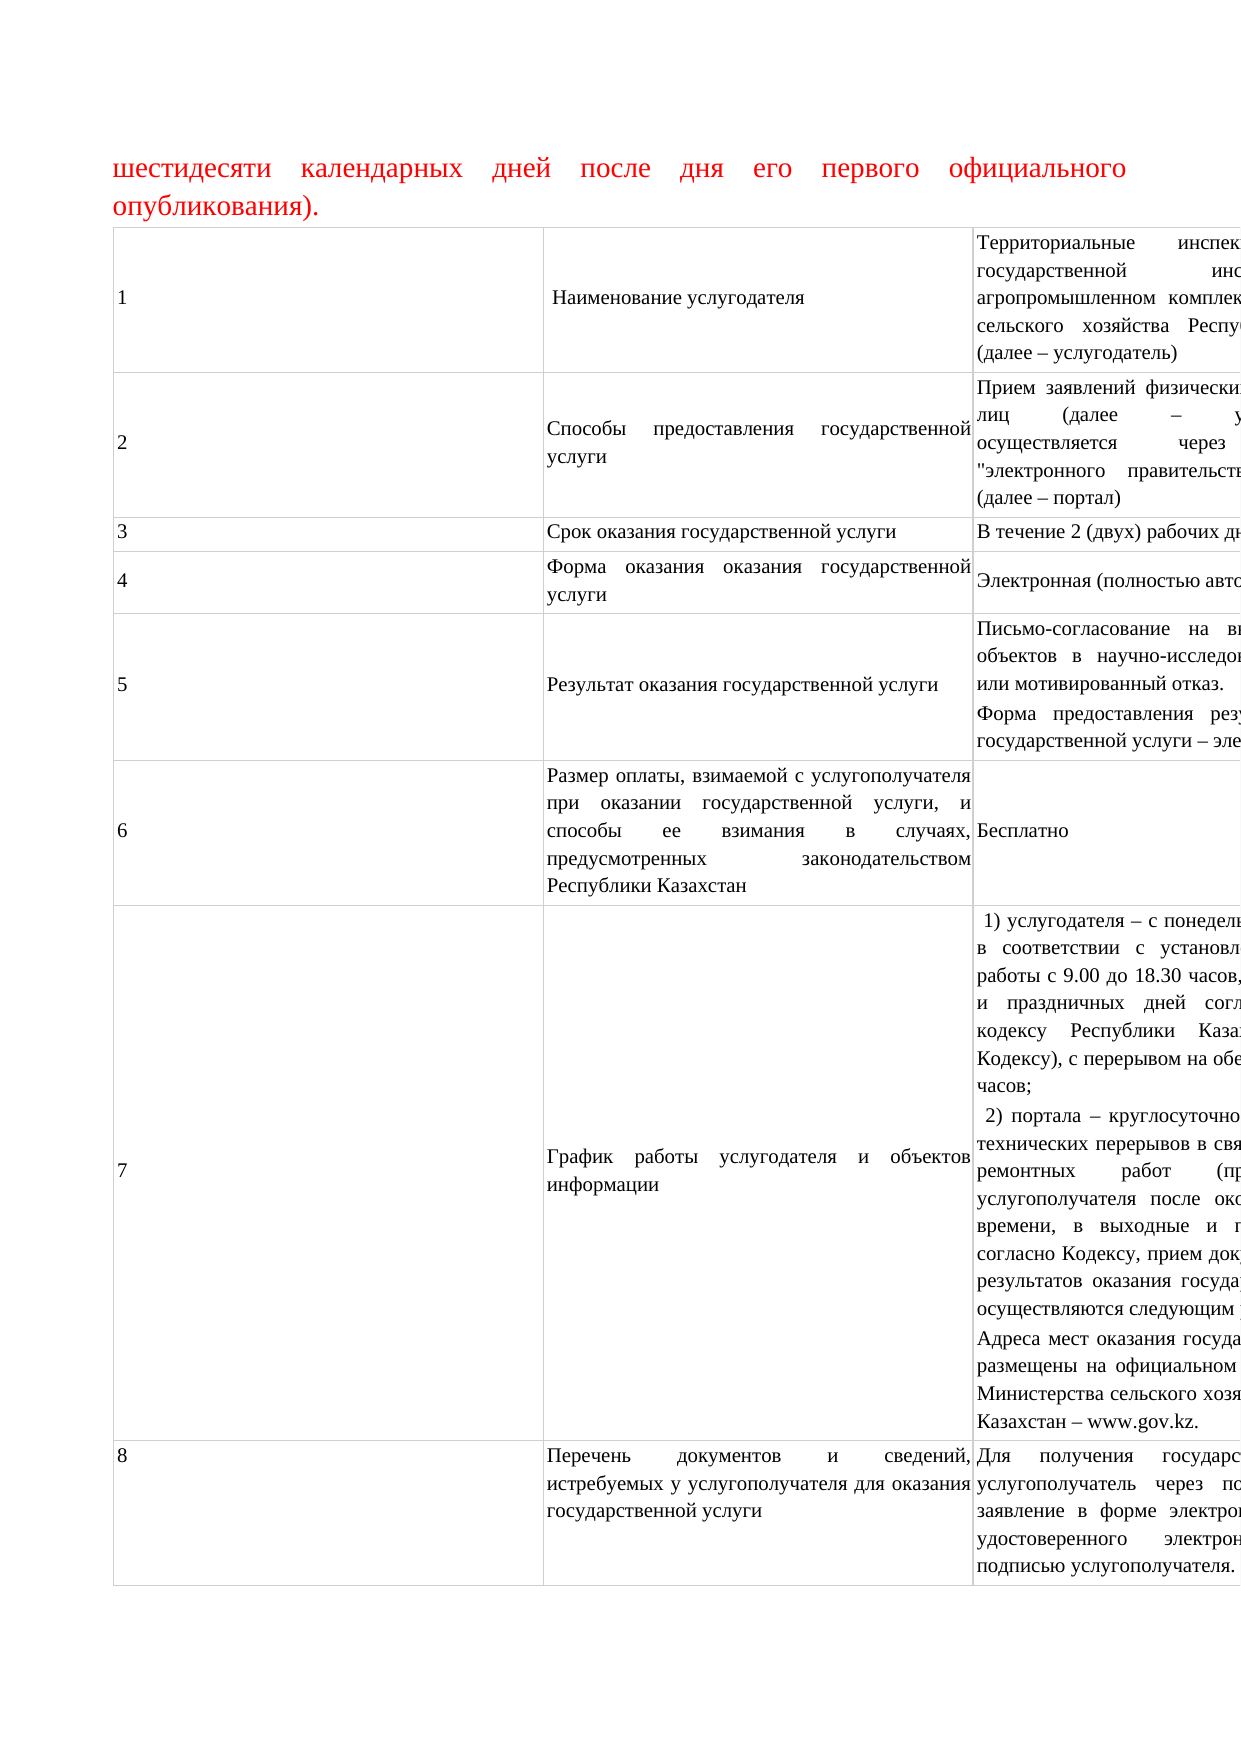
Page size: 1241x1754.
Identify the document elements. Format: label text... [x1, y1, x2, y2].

table_cell Размер оплаты, взимаемой с услугополучателя при оказании государственной услуги, и способы ее взимания в случаях, предусмотренных законодательством Республики Казахстан [544, 761, 972, 905]
table_cell 4 [114, 552, 543, 613]
table_cell Результат оказания государственной услуги [544, 614, 972, 760]
table_cell Срок оказания государственной услуги [544, 518, 972, 551]
table_cell 5 [114, 614, 543, 760]
table_header Наименование услугодателя [544, 228, 972, 372]
table_cell 2 [114, 373, 543, 517]
table_cell Способы предоставления государственной услуги [544, 373, 972, 517]
table_cell 7 [114, 906, 543, 1440]
table_cell 3 [114, 518, 543, 551]
table_cell 6 [114, 761, 543, 905]
table_cell Перечень документов и сведений, истребуемых у услугополучателя для оказания государственной услуги [544, 1441, 972, 1585]
table_cell Форма оказания оказания государственной услуги [544, 552, 972, 613]
table_cell В течение 2 (двух) рабочих дней. [974, 518, 1240, 551]
table_cell График работы услугодателя и объектов информации [544, 906, 972, 1440]
table_cell Прием заявлений физических и юридических лиц (далее – услугополучатель) осуществляется через "веб-портал" "электронного правительства" www.egov.kz (далее – портал) [974, 373, 1240, 517]
table_cell 1) услугодателя – с понедельника по пятницу, в соответствии с установленным графиком работы с 9.00 до 18.30 часов, кроме выходных и праздничных дней согласно Трудовому кодексу Республики Казахстан (далее – Кодексу), с перерывом на обед с 13.00 до 14.30 часов; 2) портала – круглосуточно, за исключением технических перерывов в связи с проведением ремонтных работ (при обращении услугополучателя после окончания рабочего времени, в выходные и праздничные дни согласно Кодексу, прием документов и выдача результатов оказания государственной услуги осуществляются следующим рабочим днем). Адреса мест оказания государственной услуги размещены на официальном интернет-ресурсе Министерства сельского хозяйства Республики Казахстан – www.gov.kz. [974, 906, 1240, 1440]
table_cell Бесплатно [974, 761, 1240, 905]
table_cell Электронная (полностью автоматизированная). [974, 552, 1240, 613]
table_header 1 [114, 228, 543, 372]
table_cell 8 [114, 1441, 543, 1585]
table_cell Письмо-согласование на ввоз карантинных объектов в научно-исследовательских целях или мотивированный отказ. Форма предоставления результата оказания государственной услуги – электронная. [974, 614, 1240, 760]
table_header Территориальные инспекции Комитета государственной инспекции в агропромышленном комплексе Министерства сельского хозяйства Республики Казахстан (далее – услугодатель) [974, 228, 1240, 372]
